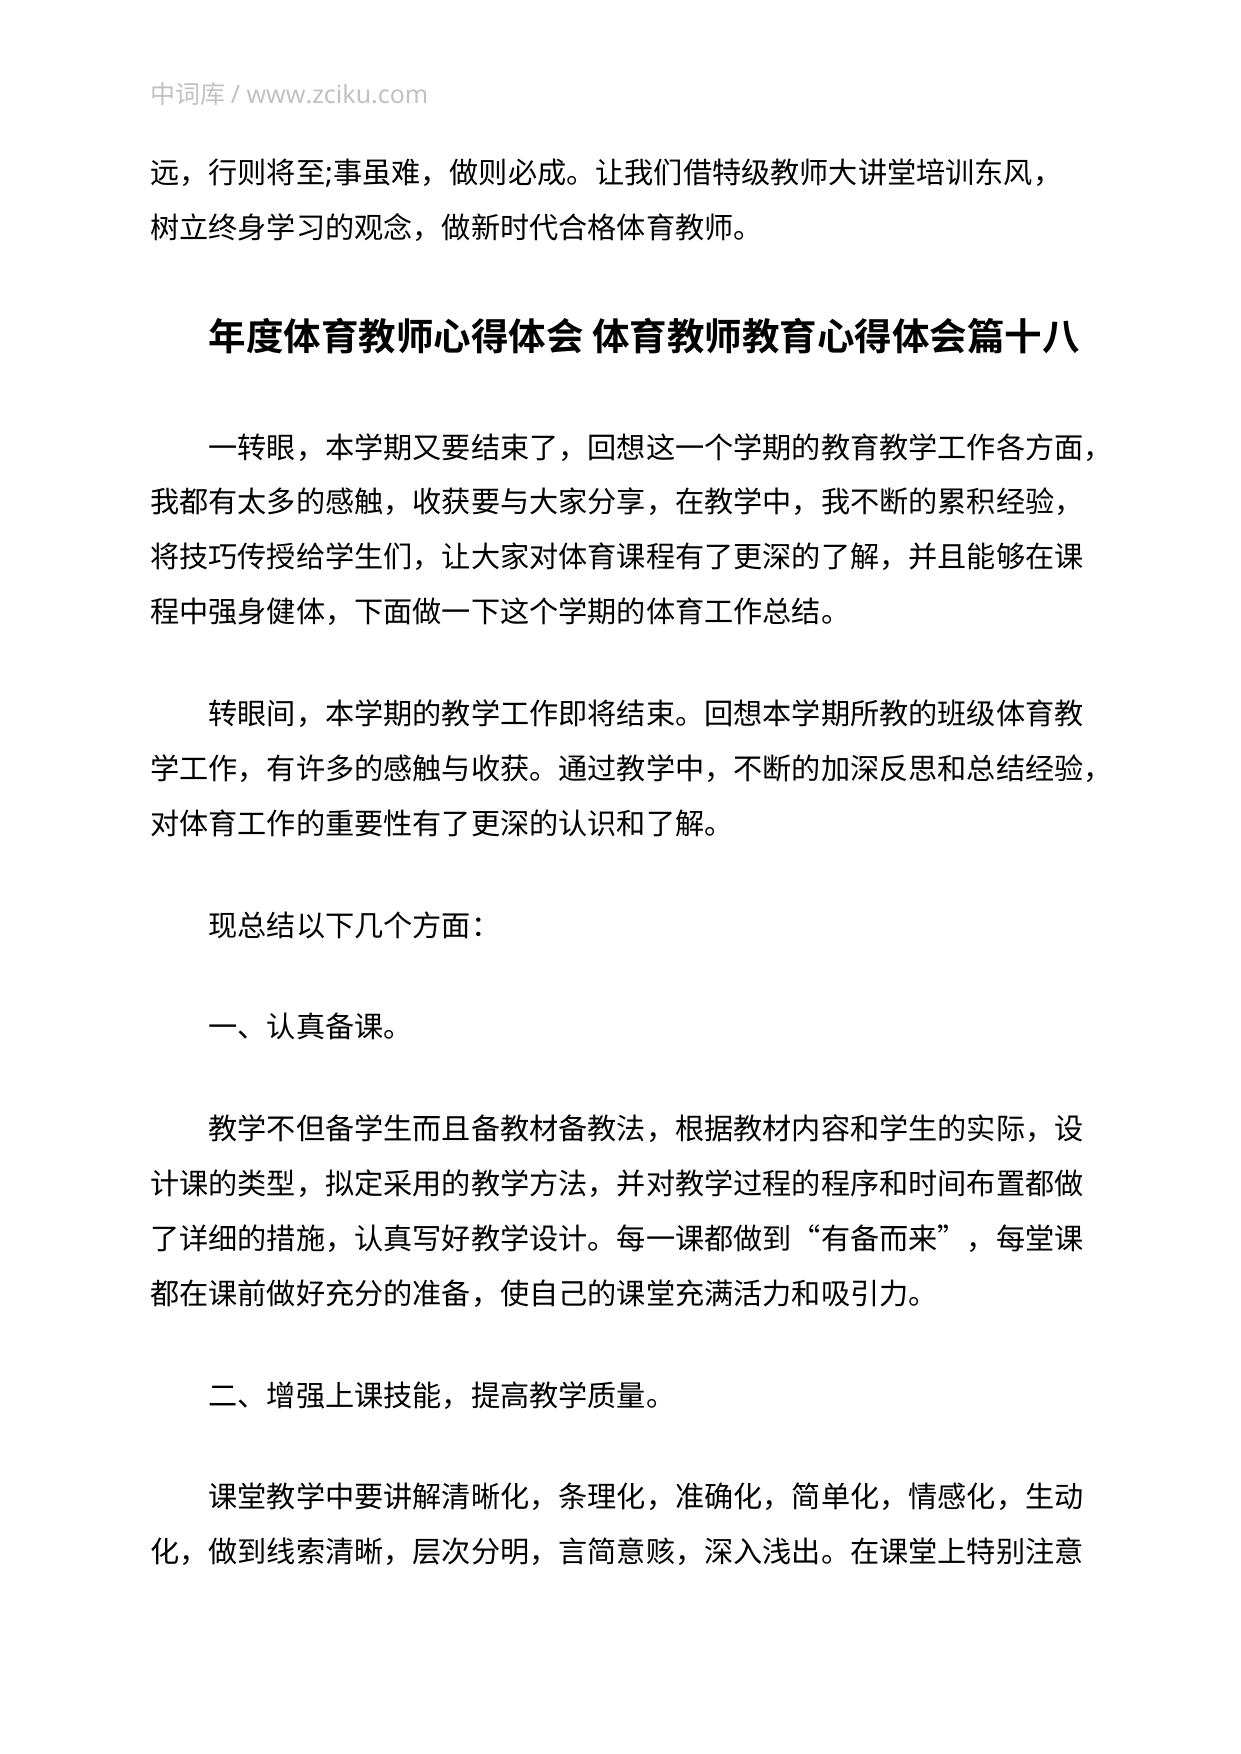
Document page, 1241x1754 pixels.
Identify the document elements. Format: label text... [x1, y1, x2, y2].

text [150, 1474, 1090, 1571]
text 现总结以下几个方面： [150, 902, 1090, 944]
text 二、增强上课技能，提高教学质量。 [150, 1372, 1090, 1414]
text 转眼间，本学期的教学工作即将结束。回想本学期所教的班级体育教学工作，有许多的感触与收获。通过教学中，不断的加深反思和总结经验，对体育工作的重要性有了更深的认识和了解。 [150, 691, 1090, 843]
text 一转眼，本学期又要结束了，回想这一个学期的教育教学工作各方面，我都有太多的感触，收获要与大家分享，在教学中，我不断的累积经验，将技巧传授给学生们，让大家对体育课程有了更深的了解，并且能够在课程中强身健体，下面做一下这个学期的体育工作总结。 [150, 424, 1090, 631]
text 教学不但备学生而且备教材备教法，根据教材内容和学生的实际，设计课的类型，拟定采用的教学方法，并对教学过程的程序和时间布置都做了详细的措施，认真写好教学设计。每一课都做到“有备而来”，每堂课都在课前做好充分的准备，使自己的课堂充满活力和吸引力。 [150, 1106, 1090, 1313]
text 年度体育教师心得体会 体育教师教育心得体会篇十八 [150, 307, 1090, 361]
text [150, 150, 1090, 247]
text 一、认真备课。 [150, 1004, 1090, 1046]
